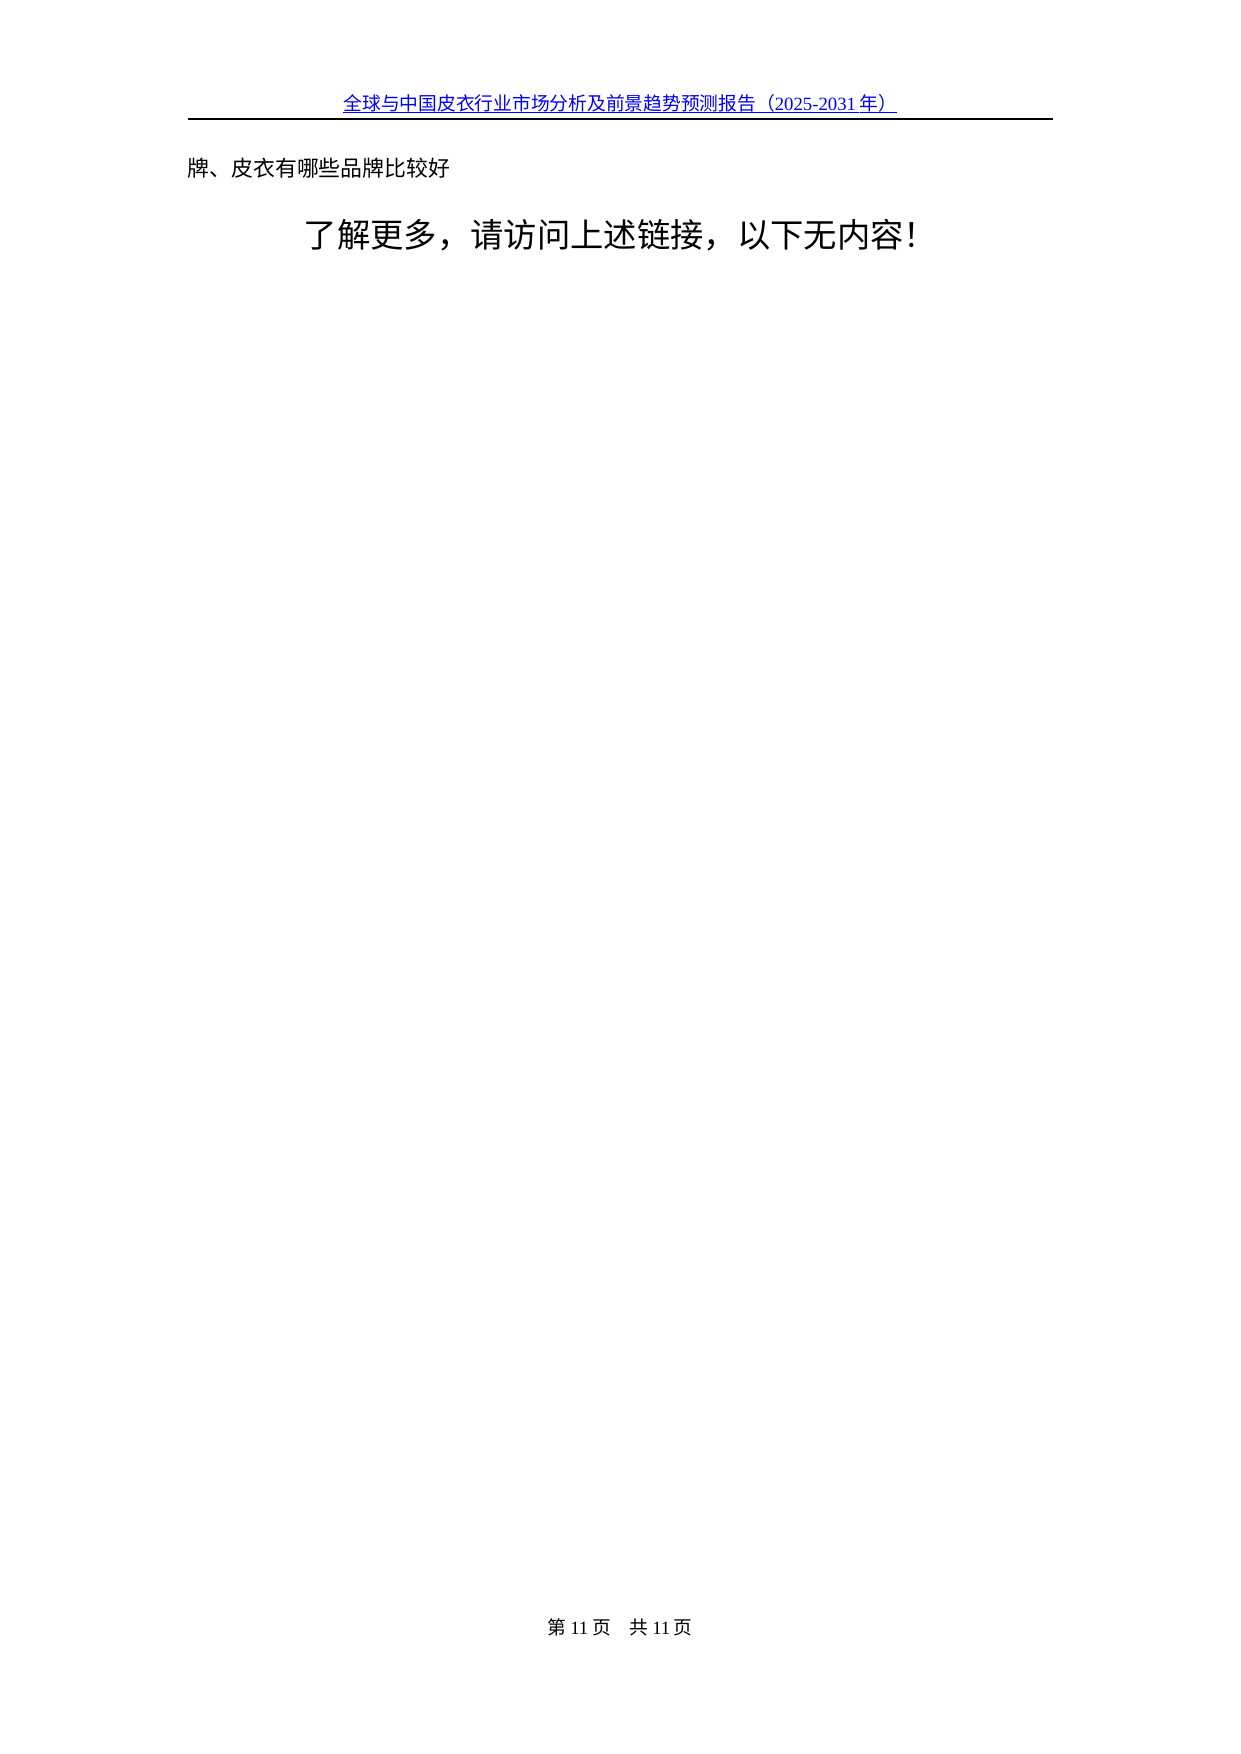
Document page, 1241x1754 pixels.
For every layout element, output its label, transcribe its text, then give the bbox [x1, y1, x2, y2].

title 了解更多，请访问上述链接，以下无内容！ [187, 200, 1053, 265]
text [187, 150, 1053, 183]
